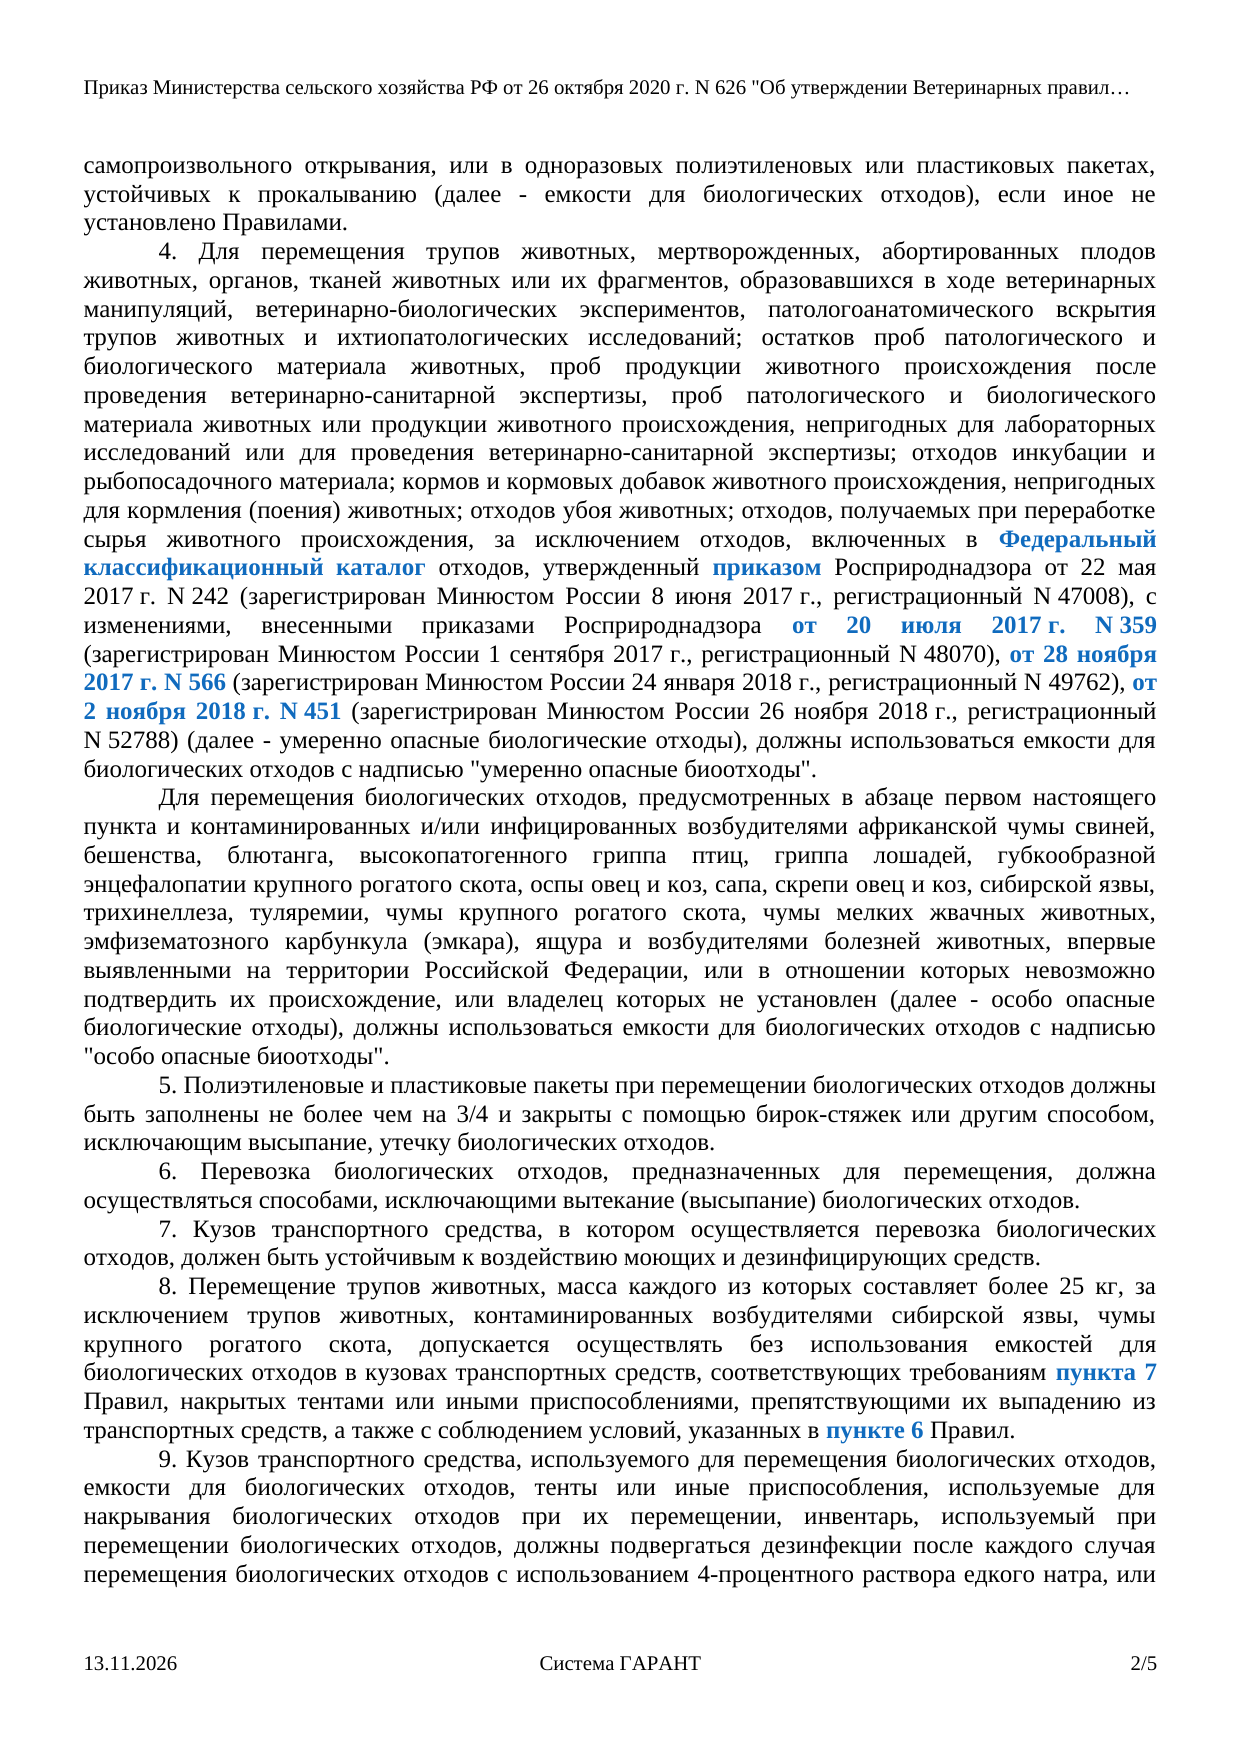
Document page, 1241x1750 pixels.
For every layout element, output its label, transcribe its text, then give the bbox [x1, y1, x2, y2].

text 5. Полиэтиленовые и пластиковые пакеты при перемещении биологических отходов должны быть заполнены не более чем на 3/4 и закрыты с помощью бирок-стяжек или другим способом, исключающим высыпание, утечку биологических отходов. [83, 1070, 1157, 1156]
text 7. Кузов транспортного средства, в котором осуществляется перевозка биологических отходов, должен быть устойчивым к воздействию моющих и дезинфицирующих средств. [83, 1214, 1157, 1271]
text Для перемещения биологических отходов, предусмотренных в абзаце первом настоящего пункта и контаминированных и/или инфицированных возбудителями африканской чумы свиней, бешенства, блютанга, высокопатогенного гриппа птиц, гриппа лошадей, губкообразной энцефалопатии крупного рогатого скота, оспы овец и коз, сапа, скрепи овец и коз, сибирской язвы, трихинеллеза, туляремии, чумы крупного рогатого скота, чумы мелких жвачных животных, эмфизематозного карбункула (эмкара), ящура и возбудителями болезней животных, впервые выявленными на территории Российской Федерации, или в отношении которых невозможно подтвердить их происхождение, или владелец которых не установлен (далее - особо опасные биологические отходы), должны использоваться емкости для биологических отходов с надписью "особо опасные биоотходы". [83, 782, 1157, 1070]
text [83, 1444, 1157, 1587]
text 8. Перемещение трупов животных, масса каждого из которых составляет более 25 кг, за исключением трупов животных, контаминированных возбудителями сибирской язвы, чумы крупного рогатого скота, допускается осуществлять без использования емкостей для биологических отходов в кузовах транспортных средств, соответствующих требованиям пункта 7 Правил, накрытых тентами или иными приспособлениями, препятствующими их выпадению из транспортных средств, а также с соблюдением условий, указанных в пункте 6 Правил. [83, 1271, 1157, 1444]
text 4. Для перемещения трупов животных, мертворожденных, абортированных плодов животных, органов, тканей животных или их фрагментов, образовавшихся в ходе ветеринарных манипуляций, ветеринарно-биологических экспериментов, патологоанатомического вскрытия трупов животных и ихтиопатологических исследований; остатков проб патологического и биологического материала животных, проб продукции животного происхождения после проведения ветеринарно-санитарной экспертизы, проб патологического и биологического материала животных или продукции животного происхождения, непригодных для лабораторных исследований или для проведения ветеринарно-санитарной экспертизы; отходов инкубации и рыбопосадочного материала; кормов и кормовых добавок животного происхождения, непригодных для кормления (поения) животных; отходов убоя животных; отходов, получаемых при переработке сырья животного происхождения, за исключением отходов, включенных в Федеральный классификационный каталог отходов, утвержденный приказом Росприроднадзора от 22 мая 2017 г. N 242 (зарегистрирован Минюстом России 8 июня 2017 г., регистрационный N 47008), с изменениями, внесенными приказами Росприроднадзора от 20 июля 2017 г. N 359 (зарегистрирован Минюстом России 1 сентября 2017 г., регистрационный N 48070), от 28 ноября 2017 г. N 566 (зарегистрирован Минюстом России 24 января 2018 г., регистрационный N 49762), от 2 ноября 2018 г. N 451 (зарегистрирован Минюстом России 26 ноября 2018 г., регистрационный N 52788) (далее - умеренно опасные биологические отходы), должны использоваться емкости для биологических отходов с надписью "умеренно опасные биоотходы". [83, 236, 1157, 782]
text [83, 150, 1157, 236]
text 6. Перевозка биологических отходов, предназначенных для перемещения, должна осуществляться способами, исключающими вытекание (высыпание) биологических отходов. [83, 1156, 1157, 1214]
